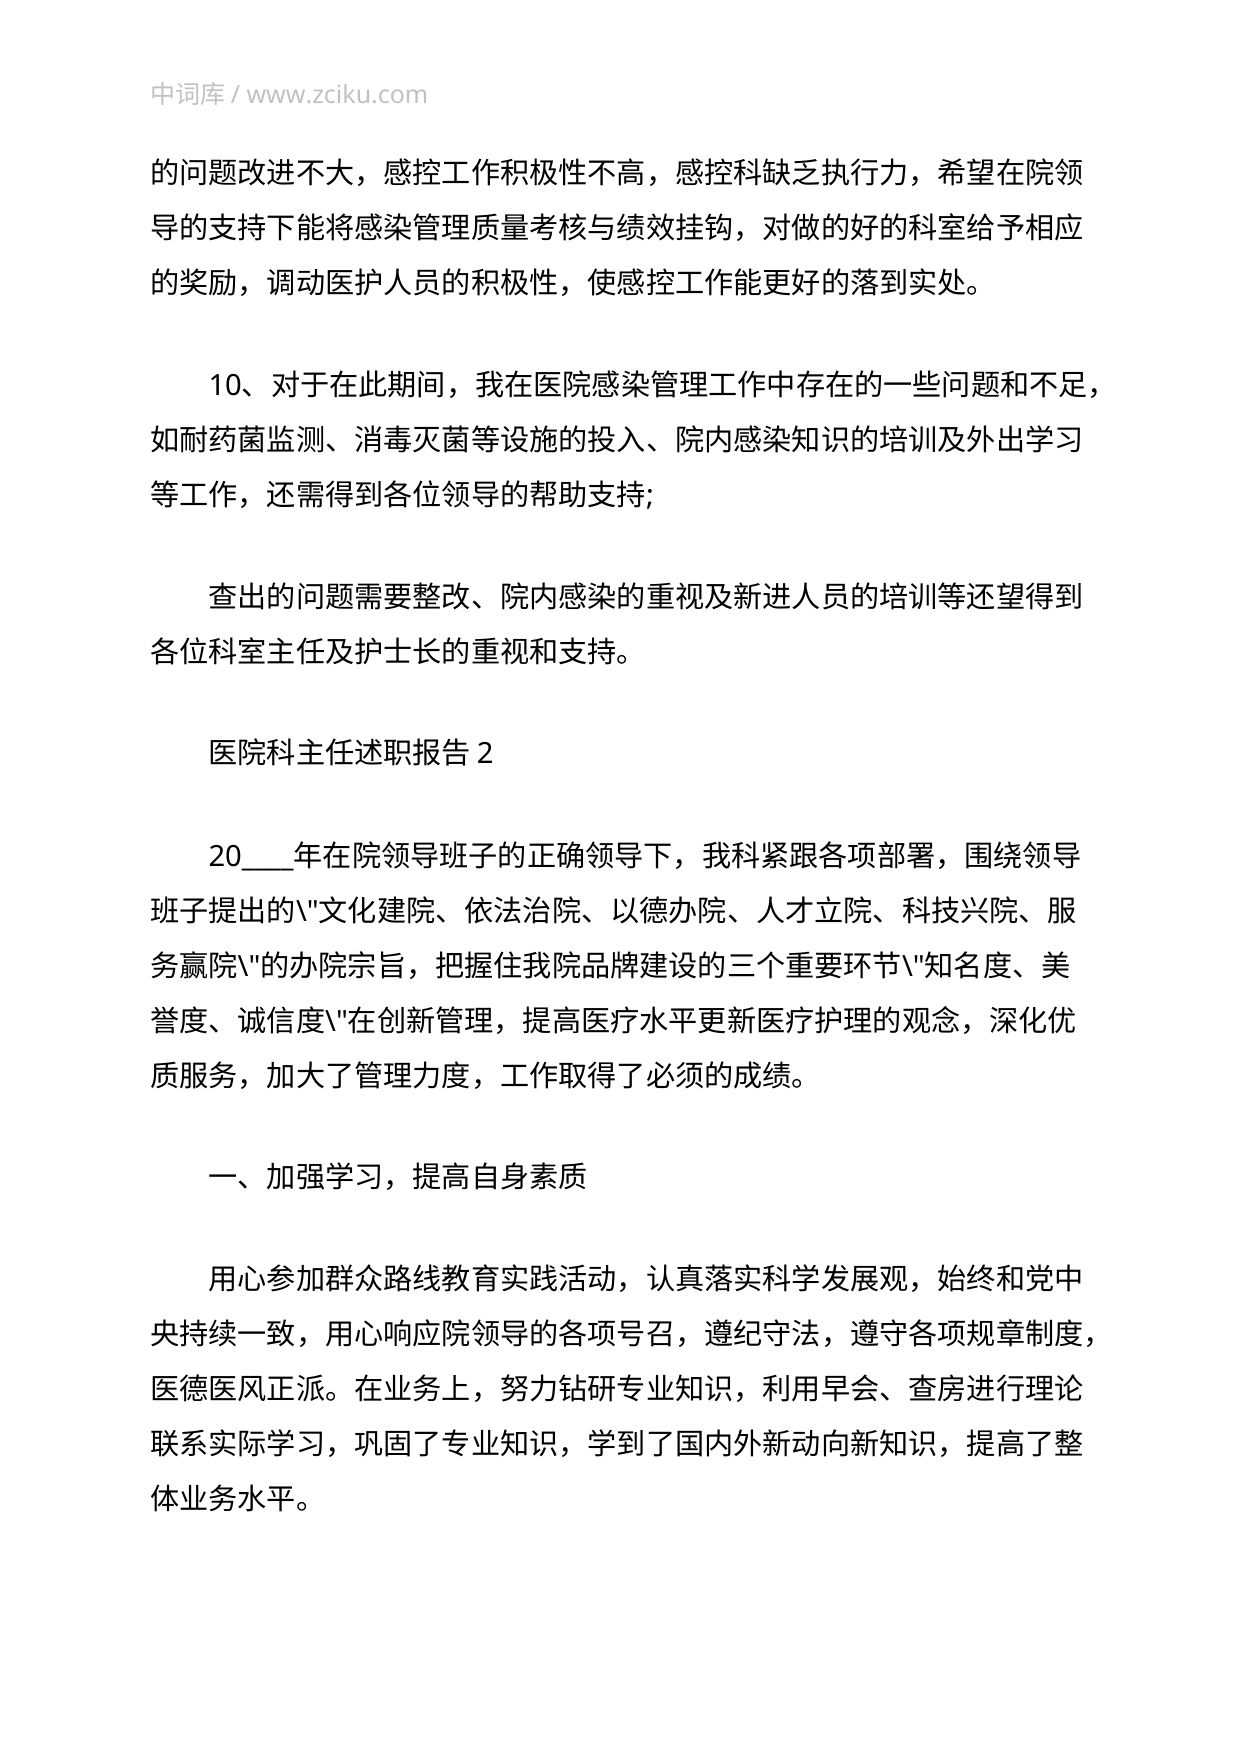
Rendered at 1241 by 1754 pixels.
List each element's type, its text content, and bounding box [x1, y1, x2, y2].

text 用心参加群众路线教育实践活动，认真落实科学发展观，始终和党中央持续一致，用心响应院领导的各项号召，遵纪守法，遵守各项规章制度，医德医风正派。在业务上，努力钻研专业知识，利用早会、查房进行理论联系实际学习，巩固了专业知识，学到了国内外新动向新知识，提高了整体业务水平。 [150, 1256, 1090, 1517]
text 医院科主任述职报告2 [150, 730, 1090, 772]
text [150, 150, 1090, 302]
text 10、对于在此期间，我在医院感染管理工作中存在的一些问题和不足，如耐药菌监测、消毒灭菌等设施的投入、院内感染知识的培训及外出学习等工作，还需得到各位领导的帮助支持; [150, 362, 1090, 514]
text 一、加强学习，提高自身素质 [150, 1154, 1090, 1196]
text 20____年在院领导班子的正确领导下，我科紧跟各项部署，围绕领导班子提出的\"文化建院、依法治院、以德办院、人才立院、科技兴院、服务赢院\"的办院宗旨，把握住我院品牌建设的三个重要环节\"知名度、美誉度、诚信度\"在创新管理，提高医疗水平更新医疗护理的观念，深化优质服务，加大了管理力度，工作取得了必须的成绩。 [150, 832, 1090, 1094]
text 查出的问题需要整改、院内感染的重视及新进人员的培训等还望得到各位科室主任及护士长的重视和支持。 [150, 573, 1090, 671]
